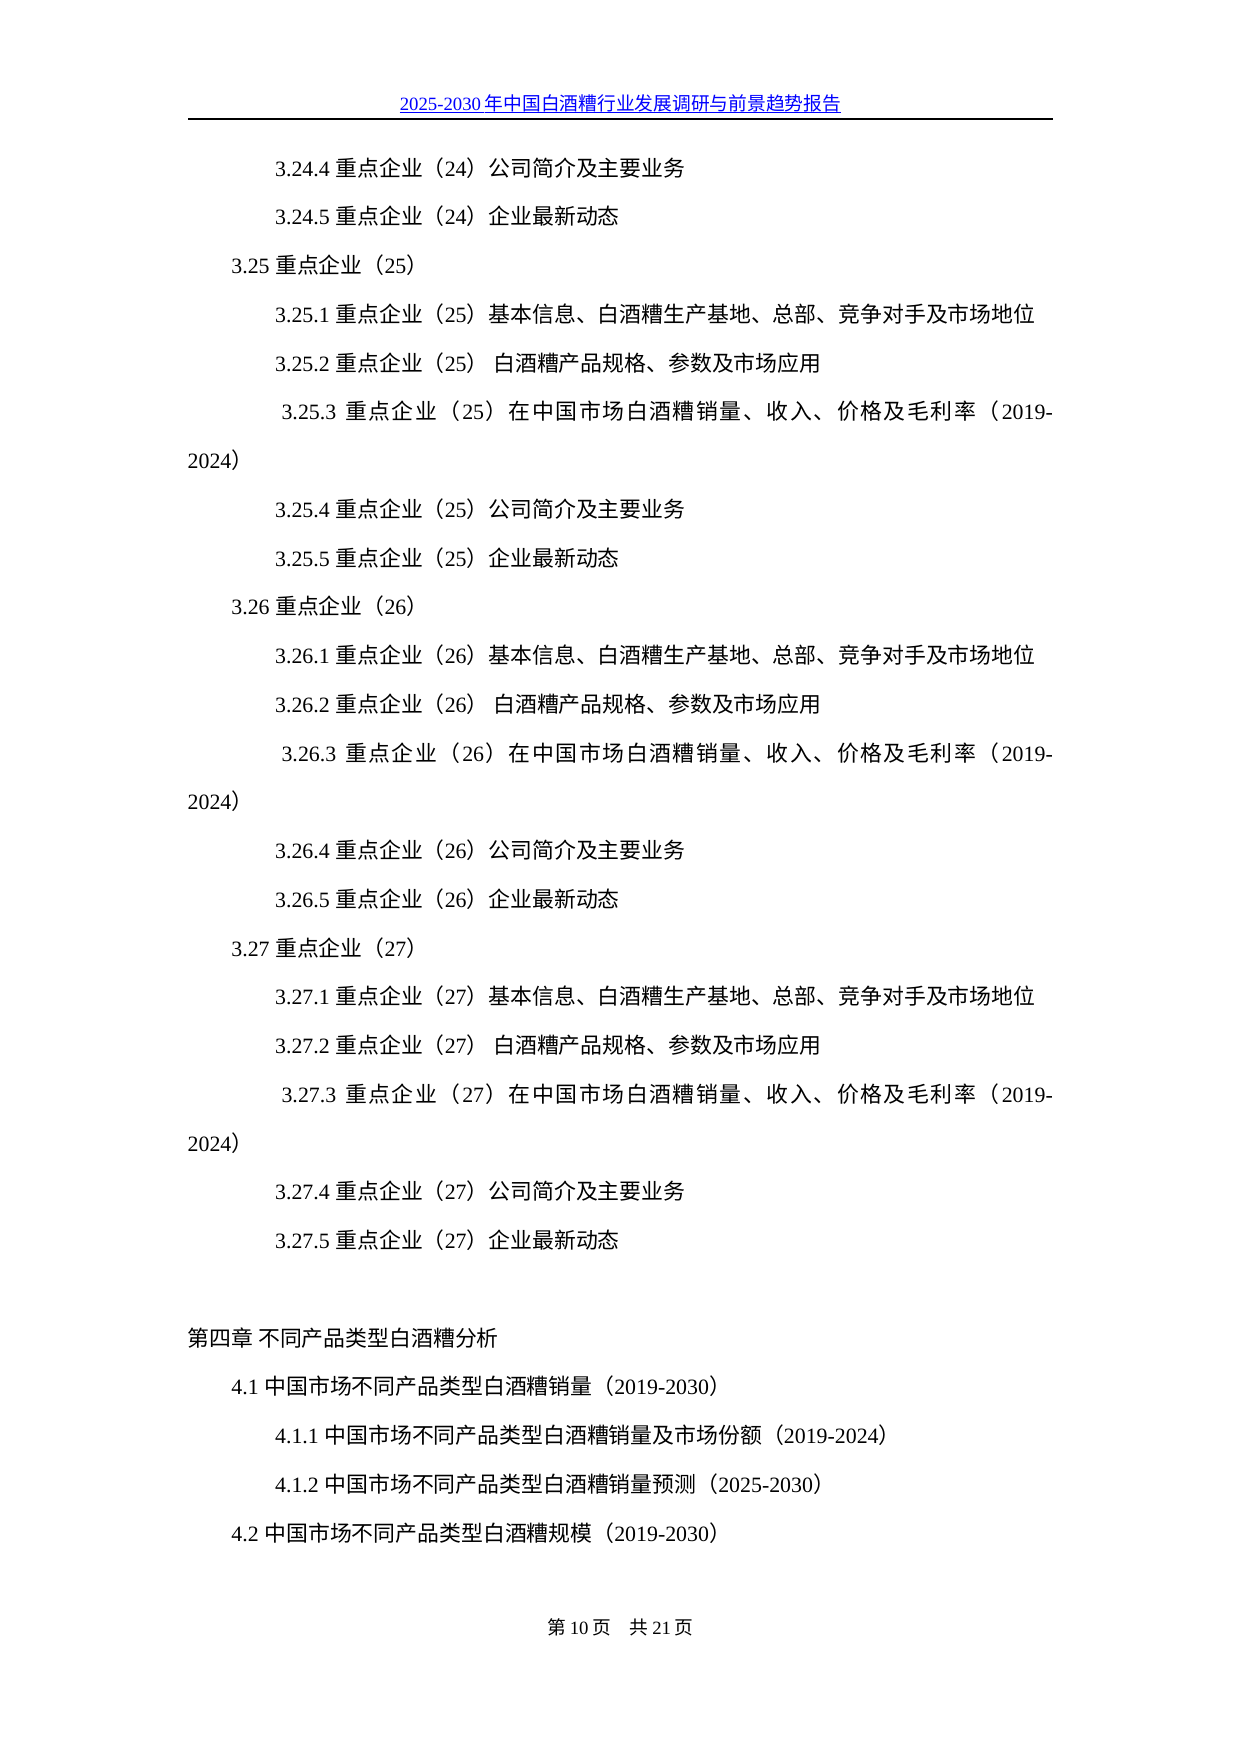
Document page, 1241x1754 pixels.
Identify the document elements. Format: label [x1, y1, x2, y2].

text [187, 150, 1053, 1548]
